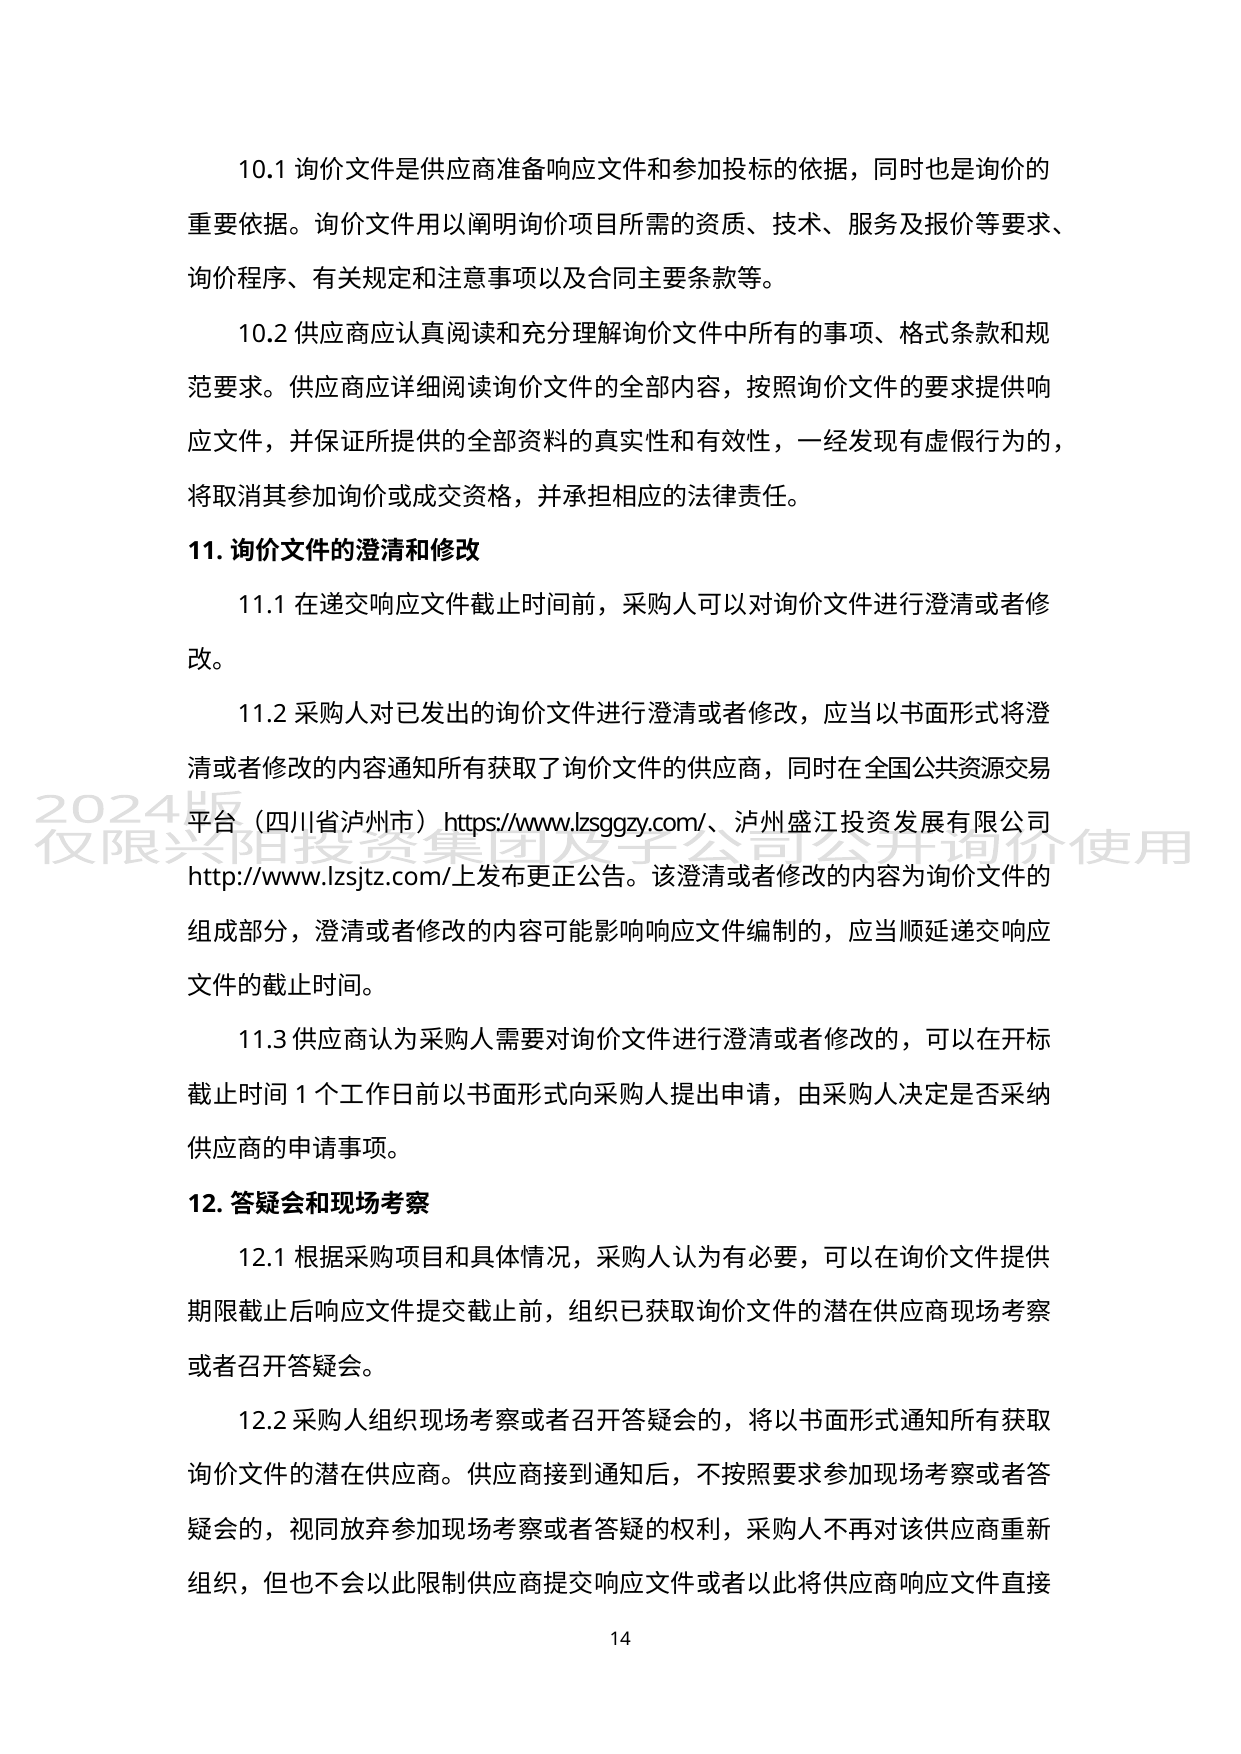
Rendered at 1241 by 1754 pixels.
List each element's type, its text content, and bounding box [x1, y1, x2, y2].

text 10.2 供应商应认真阅读和充分理解询价文件中所有的事项、格式条款和规范要求。供应商应详细阅读询价文件的全部内容，按照询价文件的要求提供响应文件，并保证所提供的全部资料的真实性和有效性，一经发现有虚假行为的，将取消其参加询价或成交资格，并承担相应的法律责任。 [187, 313, 1053, 512]
text 11.2 采购人对已发出的询价文件进行澄清或者修改，应当以书面形式将澄清或者修改的内容通知所有获取了询价文件的供应商，同时在全国公共资源交易平台（四川省泸州市）https://www.lzsggzy.com/、泸州盛江投资发展有限公司http://www.lzsjtz.com/上发布更正公告。该澄清或者修改的内容为询价文件的组成部分，澄清或者修改的内容可能影响响应文件编制的，应当顺延递交响应文件的截止时间。 [187, 694, 1053, 1002]
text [187, 1401, 1053, 1600]
text 11.3供应商认为采购人需要对询价文件进行澄清或者修改的，可以在开标截止时间1个工作日前以书面形式向采购人提出申请，由采购人决定是否采纳供应商的申请事项。 [187, 1020, 1053, 1165]
text 12.1 根据采购项目和具体情况，采购人认为有必要，可以在询价文件提供期限截止后响应文件提交截止前，组织已获取询价文件的潜在供应商现场考察或者召开答疑会。 [187, 1237, 1053, 1382]
text 12. 答疑会和现场考察 [187, 1183, 1053, 1219]
text 11.1 在递交响应文件截止时间前，采购人可以对询价文件进行澄清或者修改。 [187, 585, 1053, 676]
text 11. 询价文件的澄清和修改 [187, 531, 1053, 567]
text 10.1 询价文件是供应商准备响应文件和参加投标的依据，同时也是询价的重要依据。询价文件用以阐明询价项目所需的资质、技术、服务及报价等要求、询价程序、有关规定和注意事项以及合同主要条款等。 [187, 150, 1053, 295]
